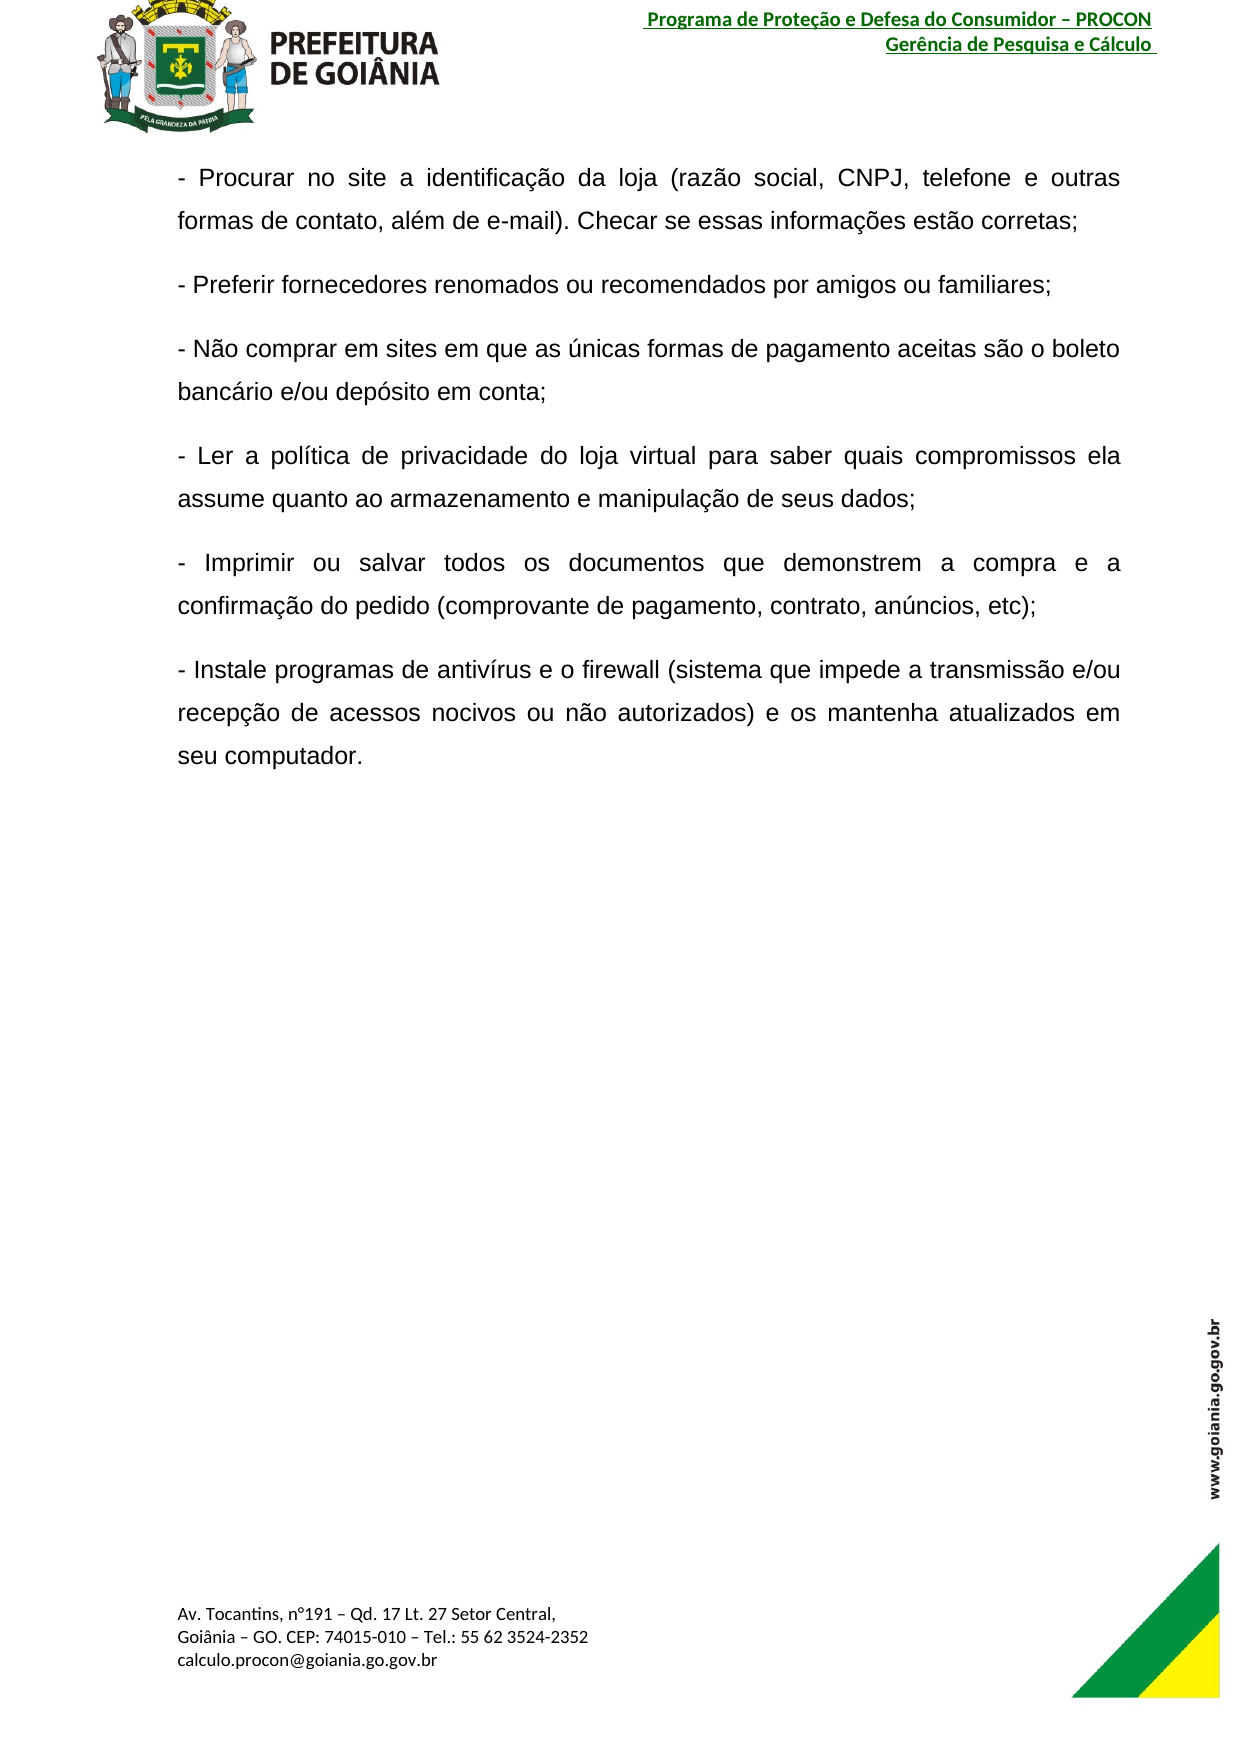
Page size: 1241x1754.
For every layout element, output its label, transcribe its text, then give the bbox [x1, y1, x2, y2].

text - Procurar no site a identificação da loja (razão social, CNPJ, telefone e outras formas de contato, além de e-mail). Checar se essas informações estão corretas; [177, 162, 1122, 234]
picture [15, 0, 1241, 1754]
text - Não comprar em sites em que as únicas formas de pagamento aceitas são o boleto bancário e/ou depósito em conta; [177, 333, 1122, 405]
text - Instale programas de antivírus e o firewall (sistema que impede a transmissão e/ou recepção de acessos nocivos ou não autorizados) e os mantenha atualizados em seu computador. [177, 655, 1122, 770]
text - Preferir fornecedores renomados ou recomendados por amigos ou familiares; [177, 269, 1122, 298]
text - Ler a política de privacidade do loja virtual para saber quais compromissos ela assume quanto ao armazenamento e manipulação de seus dados; [177, 441, 1122, 512]
text - Imprimir ou salvar todos os documentos que demonstrem a compra e a confirmação do pedido (comprovante de pagamento, contrato, anúncios, etc); [177, 548, 1122, 619]
